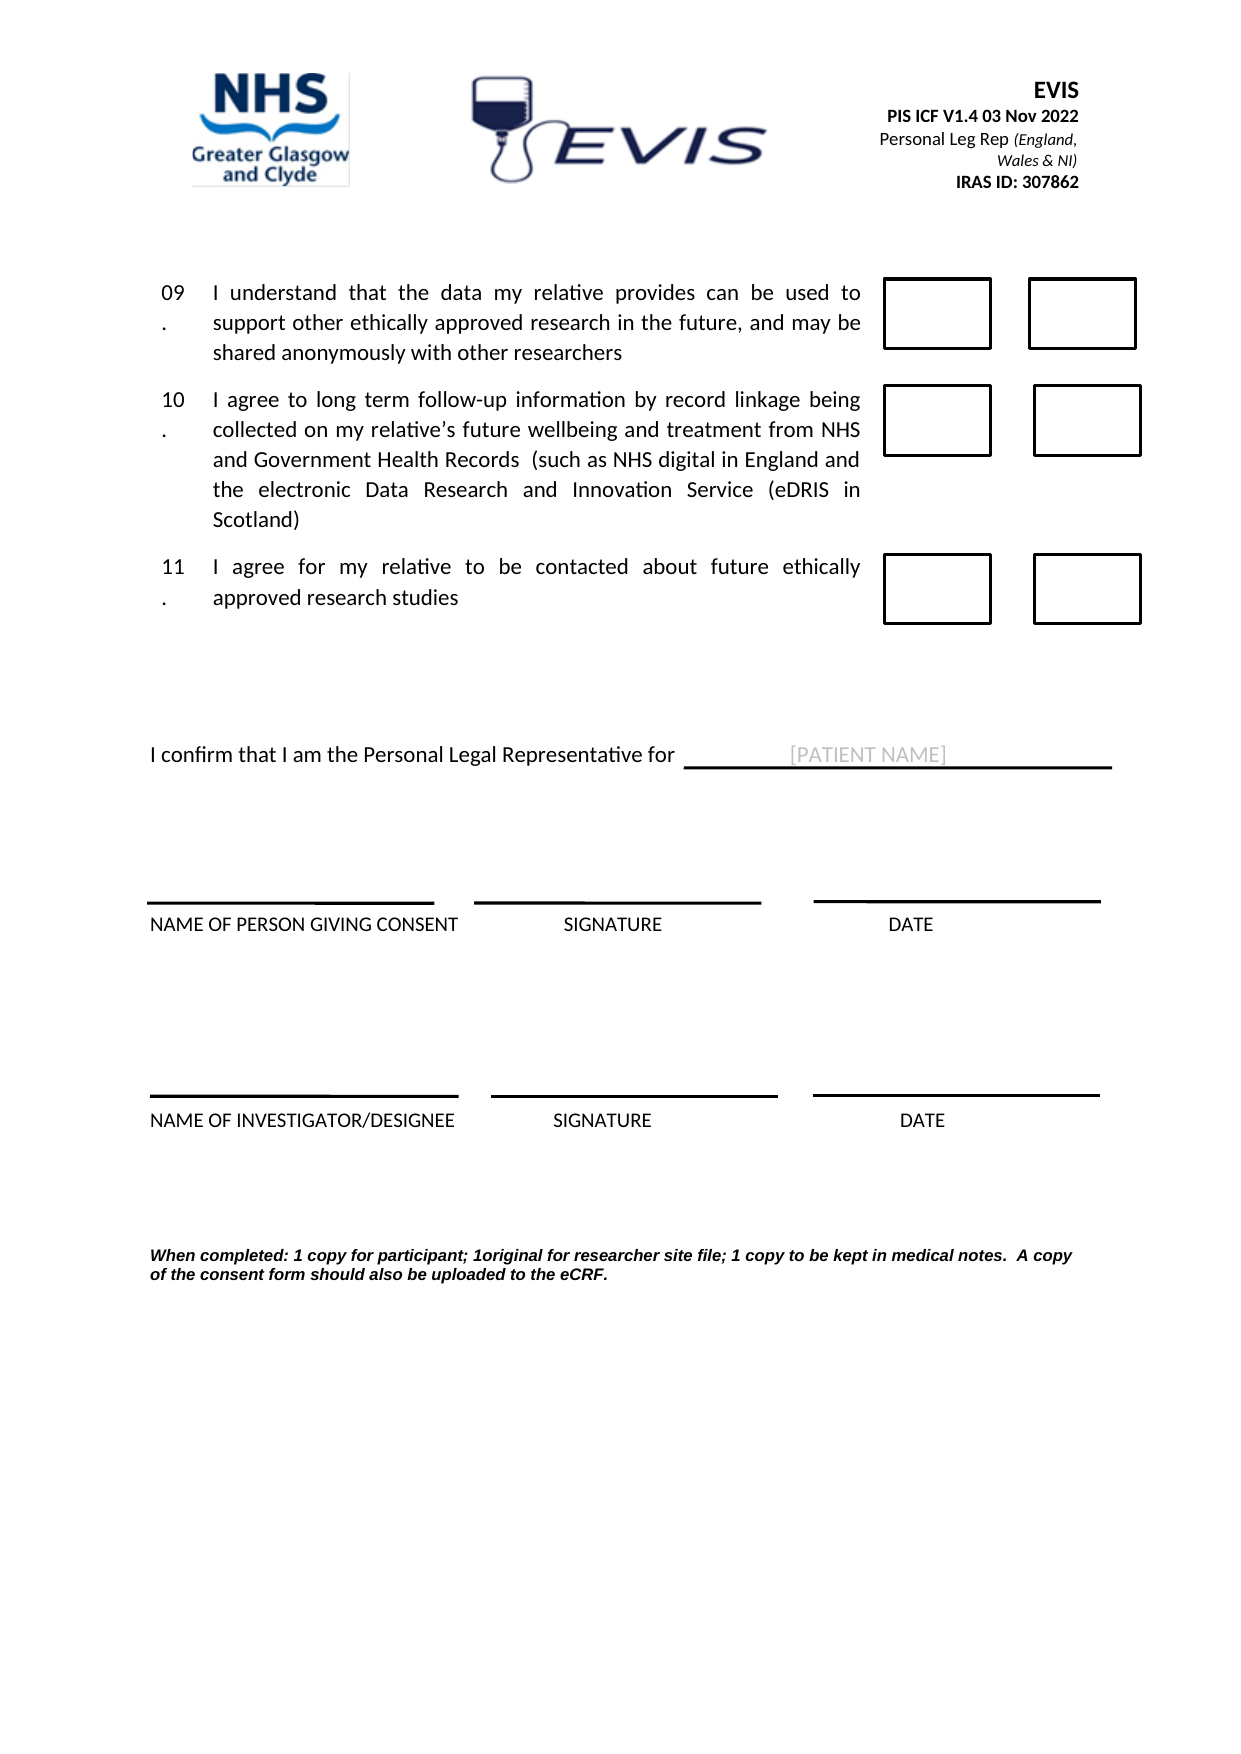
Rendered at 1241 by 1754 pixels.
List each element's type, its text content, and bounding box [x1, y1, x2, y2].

table_cell 11. [150, 553, 201, 629]
table_cell I agree to long term follow-up information by record linkage being collected on my relative’s future wellbeing and treatment from NHS and Government Health Records (such as NHS digital in England and the electronic Data Research and Innovation Service (eDRIS in Scotland) [201, 385, 873, 552]
table_cell [873, 385, 1139, 552]
table_cell [873, 278, 1139, 385]
table_cell [873, 553, 1139, 629]
text I confirm that I am the Personal Legal Representative for [PATIENT NAME] [150, 740, 977, 768]
text When completed: 1 copy for participant; 1original for researcher site file; 1 copy to be kept in medical notes. A copy of the consent form should also be uploaded to the eCRF. [150, 1245, 1090, 1284]
picture [192, 73, 351, 188]
table_cell 10. [150, 385, 201, 552]
table_cell I agree for my relative to be contacted about future ethically approved research studies [201, 553, 873, 629]
table_cell I understand that the data my relative provides can be used to support other ethically approved research in the future, and may be shared anonymously with other researchers [201, 278, 873, 385]
text NAME OF INVESTIGATOR/DESIGNEE SIGNATURE DATE [150, 1108, 1019, 1133]
picture [453, 73, 785, 190]
text NAME OF PERSON GIVING CONSENT SIGNATURE DATE [150, 911, 1019, 936]
table_cell 09. [150, 278, 201, 385]
